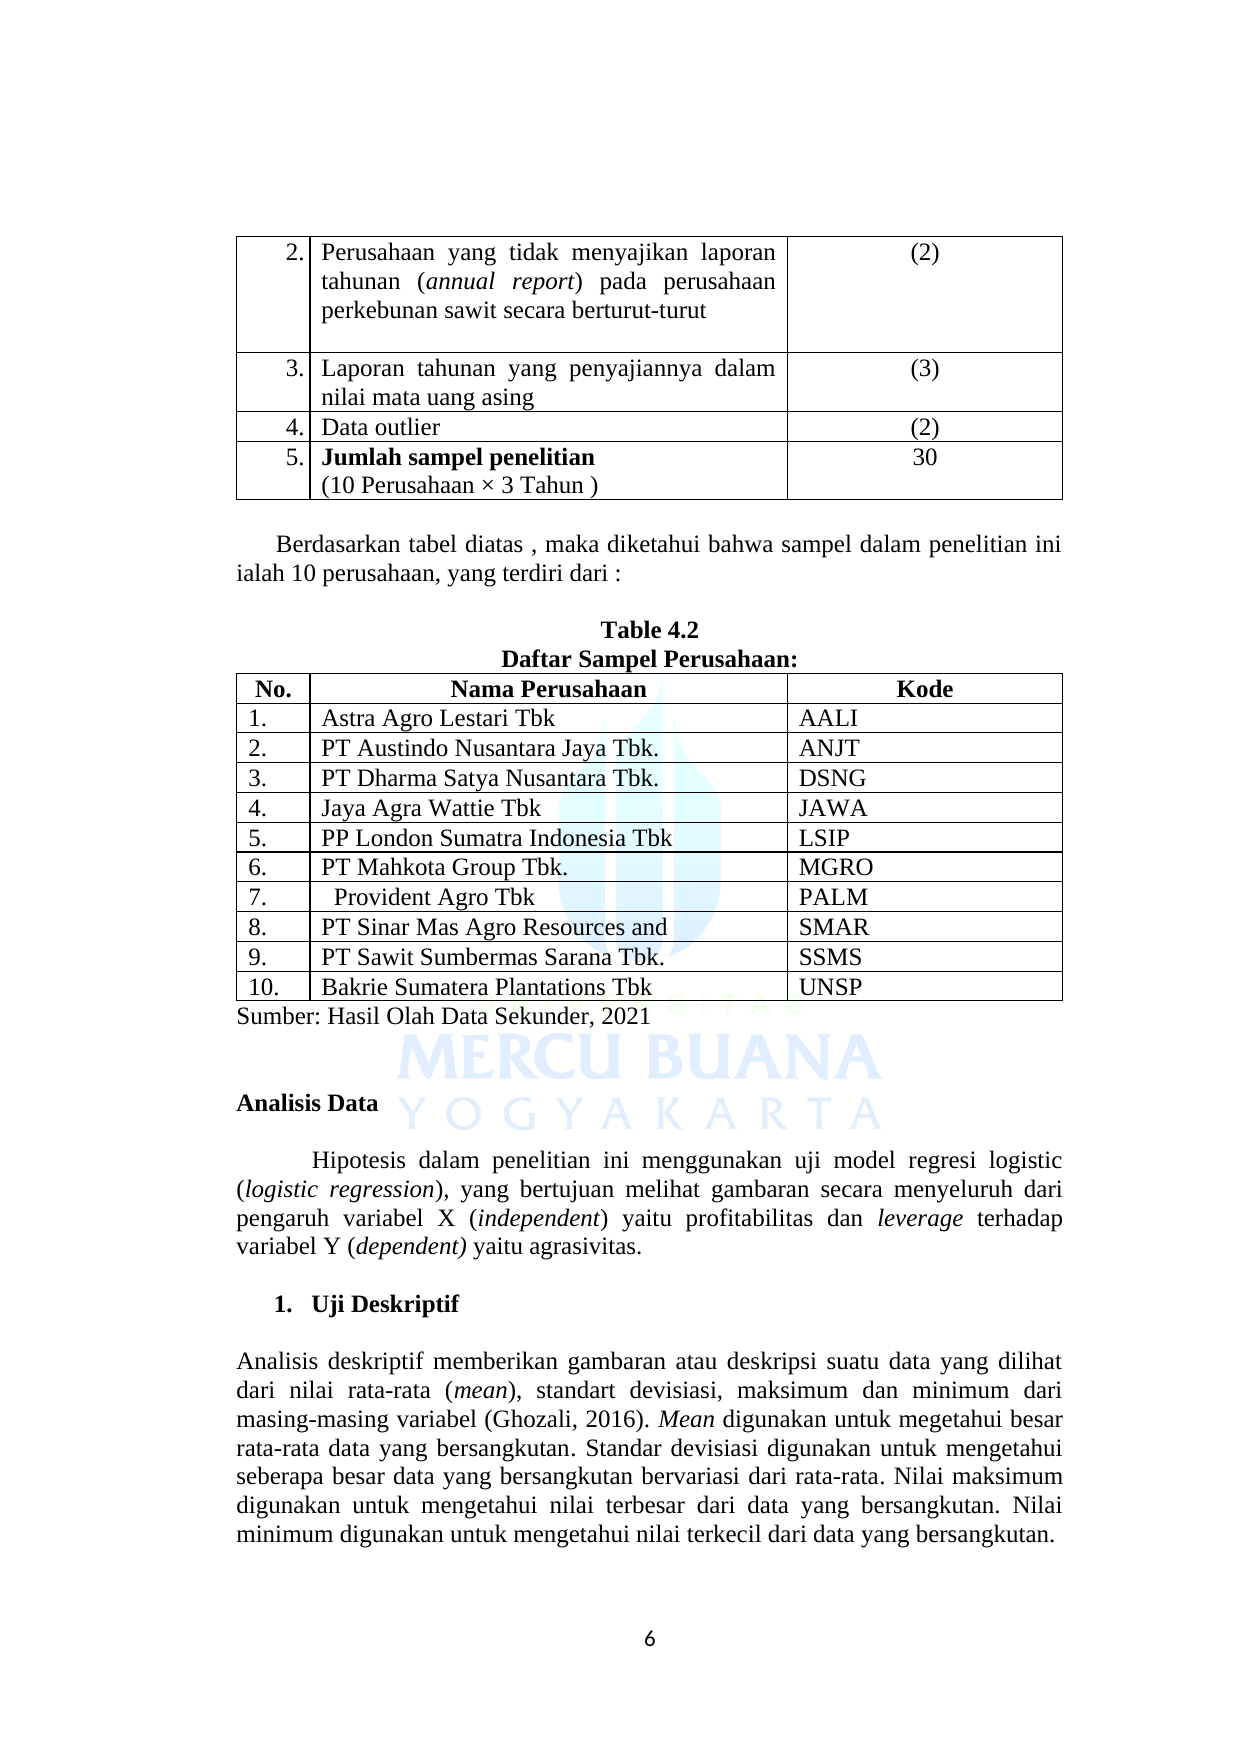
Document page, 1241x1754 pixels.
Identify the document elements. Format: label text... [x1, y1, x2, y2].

table_cell Laporan tahunan yang penyajiannya dalam nilai mata uang asing [311, 353, 787, 411]
table_cell JAWA [788, 793, 1062, 822]
table_cell 6. [237, 853, 309, 881]
table_cell PALM [788, 882, 1062, 911]
text Analisis deskriptif memberikan gambaran atau deskripsi suatu data yang dilihat dari nilai rata-rata (mean), standart devisiasi, maksimum dan minimum dari masing-masing variabel (Ghozali, 2016). Mean digunakan untuk megetahui besar rata-rata data yang bersangkutan. Standar devisiasi digunakan untuk mengetahui seberapa besar data yang bersangkutan bervariasi dari rata-rata. Nilai maksimum digunakan untuk mengetahui nilai terbesar dari data yang bersangkutan. Nilai minimum digunakan untuk mengetahui nilai terkecil dari data yang bersangkutan. [236, 1346, 1063, 1548]
table_cell (2) [788, 237, 1062, 352]
table_cell SMAR [788, 912, 1062, 941]
text Hipotesis dalam penelitian ini menggunakan uji model regresi logistic (logistic regression), yang bertujuan melihat gambaran secara menyeluruh dari pengaruh variabel X (independent) yaitu profitabilitas dan leverage terhadap variabel Y (dependent) yaitu agrasivitas. [236, 1145, 1063, 1260]
table_cell 8. [237, 912, 309, 941]
table_header No. [237, 674, 309, 702]
table_cell AALI [788, 704, 1062, 732]
list Uji Deskriptif [274, 1289, 1063, 1318]
table_cell [237, 237, 309, 352]
text Analisis Data [236, 1088, 1063, 1116]
table_cell UNSP [788, 972, 1062, 1000]
table_cell 4. [237, 793, 309, 822]
table_cell LSIP [788, 823, 1062, 851]
table_cell 5. [237, 823, 309, 851]
table_cell 10. [237, 972, 309, 1000]
table_cell 9. [237, 942, 309, 971]
table_cell [237, 412, 309, 441]
table_cell 3. [237, 763, 309, 792]
table_cell 2. [237, 733, 309, 762]
table_cell [237, 442, 309, 499]
table_cell PT Mahkota Group Tbk. [311, 853, 787, 881]
table_cell PT Dharma Satya Nusantara Tbk. [311, 763, 787, 792]
table_cell Bakrie Sumatera Plantations Tbk [311, 972, 787, 1000]
table_cell 7. [237, 882, 309, 911]
table_cell 30 [788, 442, 1062, 499]
table_cell [237, 353, 309, 411]
table_cell PT Sawit Sumbermas Sarana Tbk. [311, 942, 787, 971]
text Berdasarkan tabel diatas , maka diketahui bahwa sampel dalam penelitian ini ialah 10 perusahaan, yang terdiri dari : [236, 529, 1063, 586]
table_cell 1. [237, 704, 309, 732]
table_cell DSNG [788, 763, 1062, 792]
table_cell PT Austindo Nusantara Jaya Tbk. [311, 733, 787, 762]
text Table 4.2 [236, 615, 1063, 644]
table_cell (2) [788, 412, 1062, 441]
table_cell Jaya Agra Wattie Tbk [311, 793, 787, 822]
table_cell MGRO [788, 853, 1062, 881]
text Daftar Sampel Perusahaan: [236, 644, 1063, 673]
table_cell Astra Agro Lestari Tbk [311, 704, 787, 732]
table_cell Provident Agro Tbk [311, 882, 787, 911]
table_cell Data outlier [311, 412, 787, 441]
table_cell PT Sinar Mas Agro Resources and [311, 912, 787, 941]
table_cell SSMS [788, 942, 1062, 971]
table_cell (3) [788, 353, 1062, 411]
table_cell Jumlah sampel penelitian (10 Perusahaan × 3 Tahun ) [311, 442, 787, 499]
table_header Nama Perusahaan [311, 674, 787, 702]
table_cell Perusahaan yang tidak menyajikan laporan tahunan (annual report) pada perusahaan perkebunan sawit secara berturut-turut [311, 237, 787, 352]
table_cell PP London Sumatra Indonesia Tbk [311, 823, 787, 851]
table_cell ANJT [788, 733, 1062, 762]
text Sumber: Hasil Olah Data Sekunder, 2021 [236, 1001, 1063, 1030]
table_header Kode [788, 674, 1062, 702]
